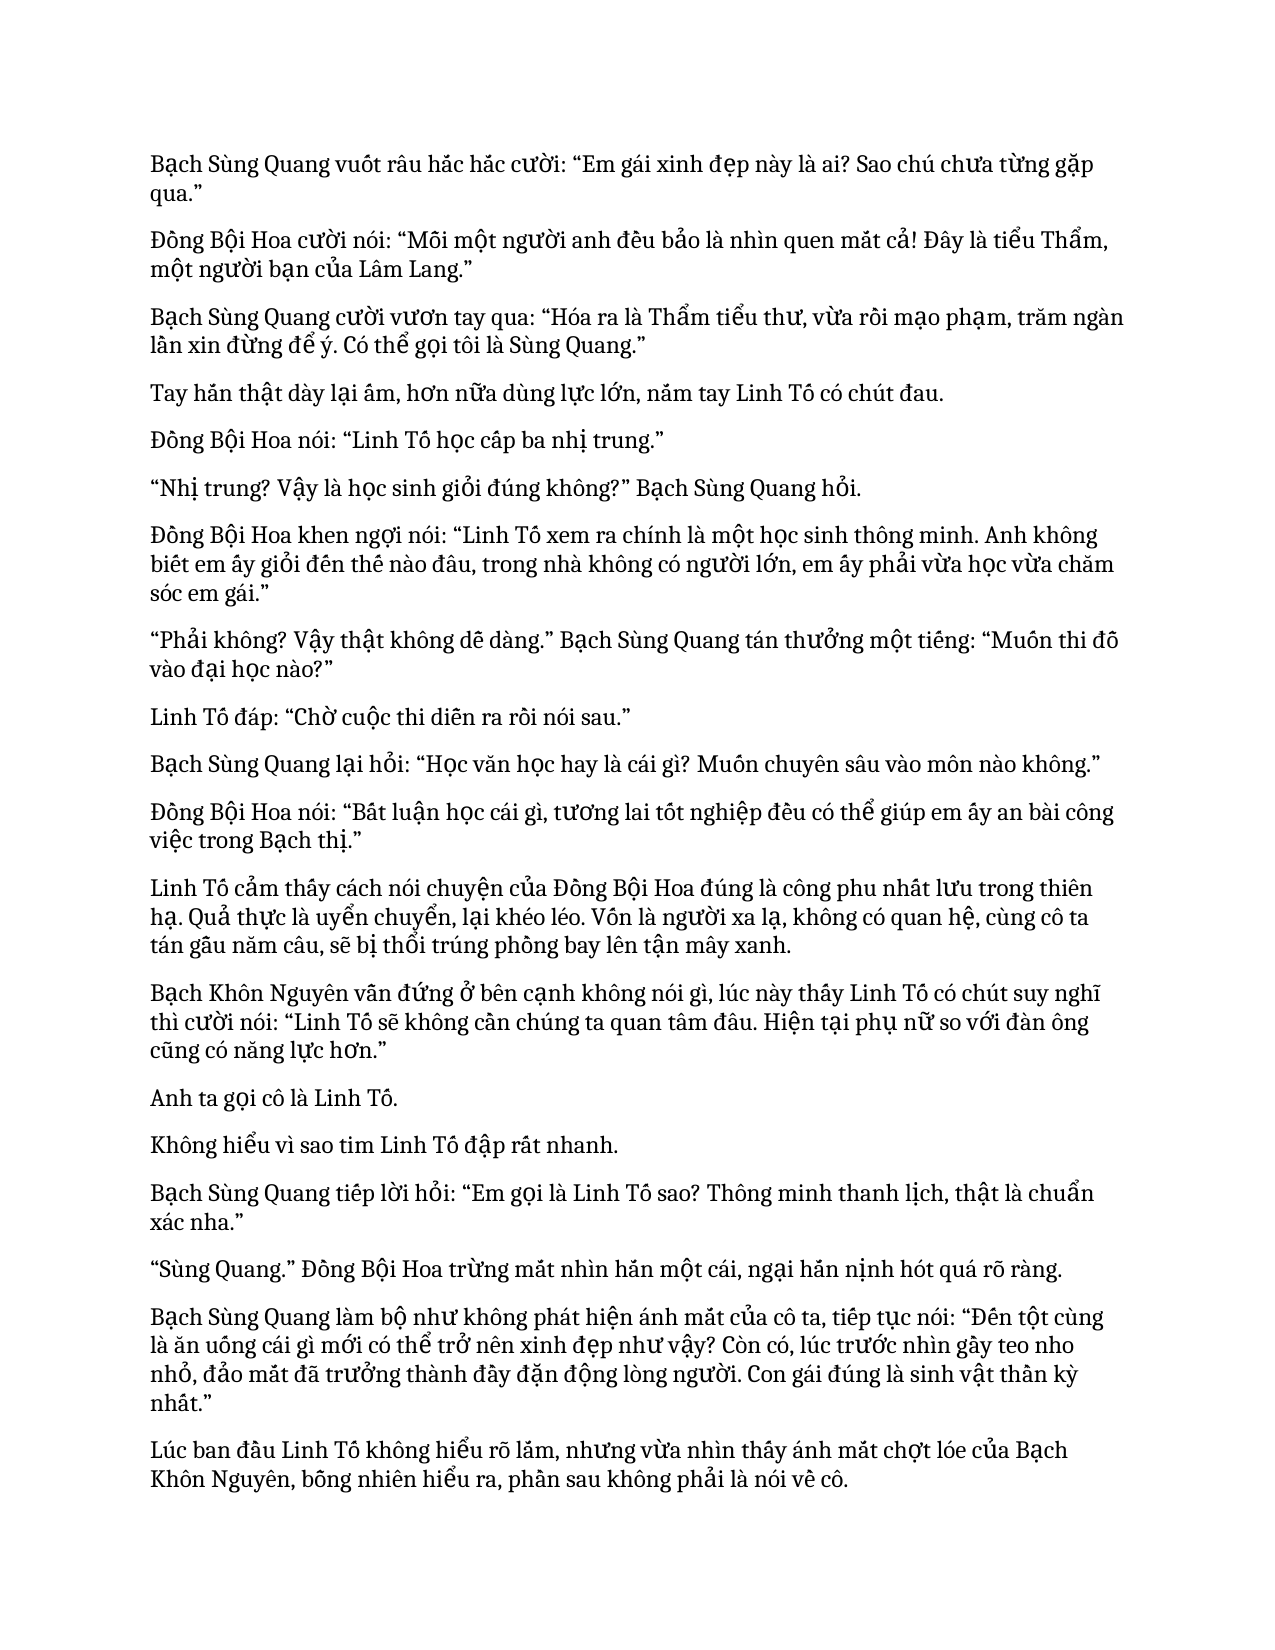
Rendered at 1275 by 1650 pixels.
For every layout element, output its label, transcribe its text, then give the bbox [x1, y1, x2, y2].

text Bạch Sùng Quang lại hỏi: “Học văn học hay là cái gì? Muốn chuyên sâu vào môn nào không.” [150, 750, 1125, 779]
text “Phải không? Vậy thật không dễ dàng.” Bạch Sùng Quang tán thưởng một tiếng: “Muốn thi đỗ vào đại học nào?” [150, 626, 1125, 684]
text Linh Tố cảm thấy cách nói chuyện của Đồng Bội Hoa đúng là công phu nhất lưu trong thiên hạ. Quả thực là uyển chuyển, lại khéo léo. Vốn là người xa lạ, không có quan hệ, cùng cô ta tán gẫu năm câu, sẽ bị thổi trúng phồng bay lên tận mây xanh. [150, 874, 1125, 960]
text Bạch Khôn Nguyên vẫn đứng ở bên cạnh không nói gì, lúc này thấy Linh Tố có chút suy nghĩ thì cười nói: “Linh Tố sẽ không cần chúng ta quan tâm đâu. Hiện tại phụ nữ so với đàn ông cũng có năng lực hơn.” [150, 979, 1125, 1065]
text Tay hắn thật dày lại ấm, hơn nữa dùng lực lớn, nắm tay Linh Tố có chút đau. [150, 379, 1125, 407]
text “Nhị trung? Vậy là học sinh giỏi đúng không?” Bạch Sùng Quang hỏi. [150, 474, 1125, 502]
text Bạch Sùng Quang làm bộ như không phát hiện ánh mắt của cô ta, tiếp tục nói: “Đến tột cùng là ăn uống cái gì mới có thể trở nên xinh đẹp như vậy? Còn có, lúc trước nhìn gầy teo nho nhỏ, đảo mắt đã trưởng thành đầy đặn động lòng người. Con gái đúng là sinh vật thần kỳ nhất.” [150, 1302, 1125, 1417]
text Không hiểu vì sao tim Linh Tố đập rất nhanh. [150, 1131, 1125, 1160]
text “Sùng Quang.” Đồng Bội Hoa trừng mắt nhìn hắn một cái, ngại hắn nịnh hót quá rõ ràng. [150, 1255, 1125, 1284]
text Anh ta gọi cô là Linh Tố. [150, 1084, 1125, 1112]
text Đồng Bội Hoa nói: “Bất luận học cái gì, tương lai tốt nghiệp đều có thể giúp em ấy an bài công việc trong Bạch thị.” [150, 797, 1125, 855]
text Đồng Bội Hoa nói: “Linh Tố học cấp ba nhị trung.” [150, 426, 1125, 455]
text Bạch Sùng Quang cười vươn tay qua: “Hóa ra là Thẩm tiểu thư, vừa rồi mạo phạm, trăm ngàn lần xin đừng để ý. Có thể gọi tôi là Sùng Quang.” [150, 302, 1125, 360]
text Bạch Sùng Quang vuốt râu hắc hắc cười: “Em gái xinh đẹp này là ai? Sao chú chưa từng gặp qua.” [150, 150, 1125, 207]
text Bạch Sùng Quang tiếp lời hỏi: “Em gọi là Linh Tố sao? Thông minh thanh lịch, thật là chuẩn xác nha.” [150, 1179, 1125, 1236]
text Đồng Bội Hoa cười nói: “Mỗi một người anh đều bảo là nhìn quen mắt cả! Đây là tiểu Thẩm, một người bạn của Lâm Lang.” [150, 226, 1125, 284]
text Linh Tố đáp: “Chờ cuộc thi diễn ra rồi nói sau.” [150, 702, 1125, 731]
text Lúc ban đầu Linh Tố không hiểu rõ lắm, nhưng vừa nhìn thấy ánh mắt chợt lóe của Bạch Khôn Nguyên, bỗng nhiên hiểu ra, phần sau không phải là nói về cô. [150, 1436, 1125, 1494]
text Đồng Bội Hoa khen ngợi nói: “Linh Tố xem ra chính là một học sinh thông minh. Anh không biết em ấy giỏi đến thế nào đâu, trong nhà không có người lớn, em ấy phải vừa học vừa chăm sóc em gái.” [150, 521, 1125, 607]
